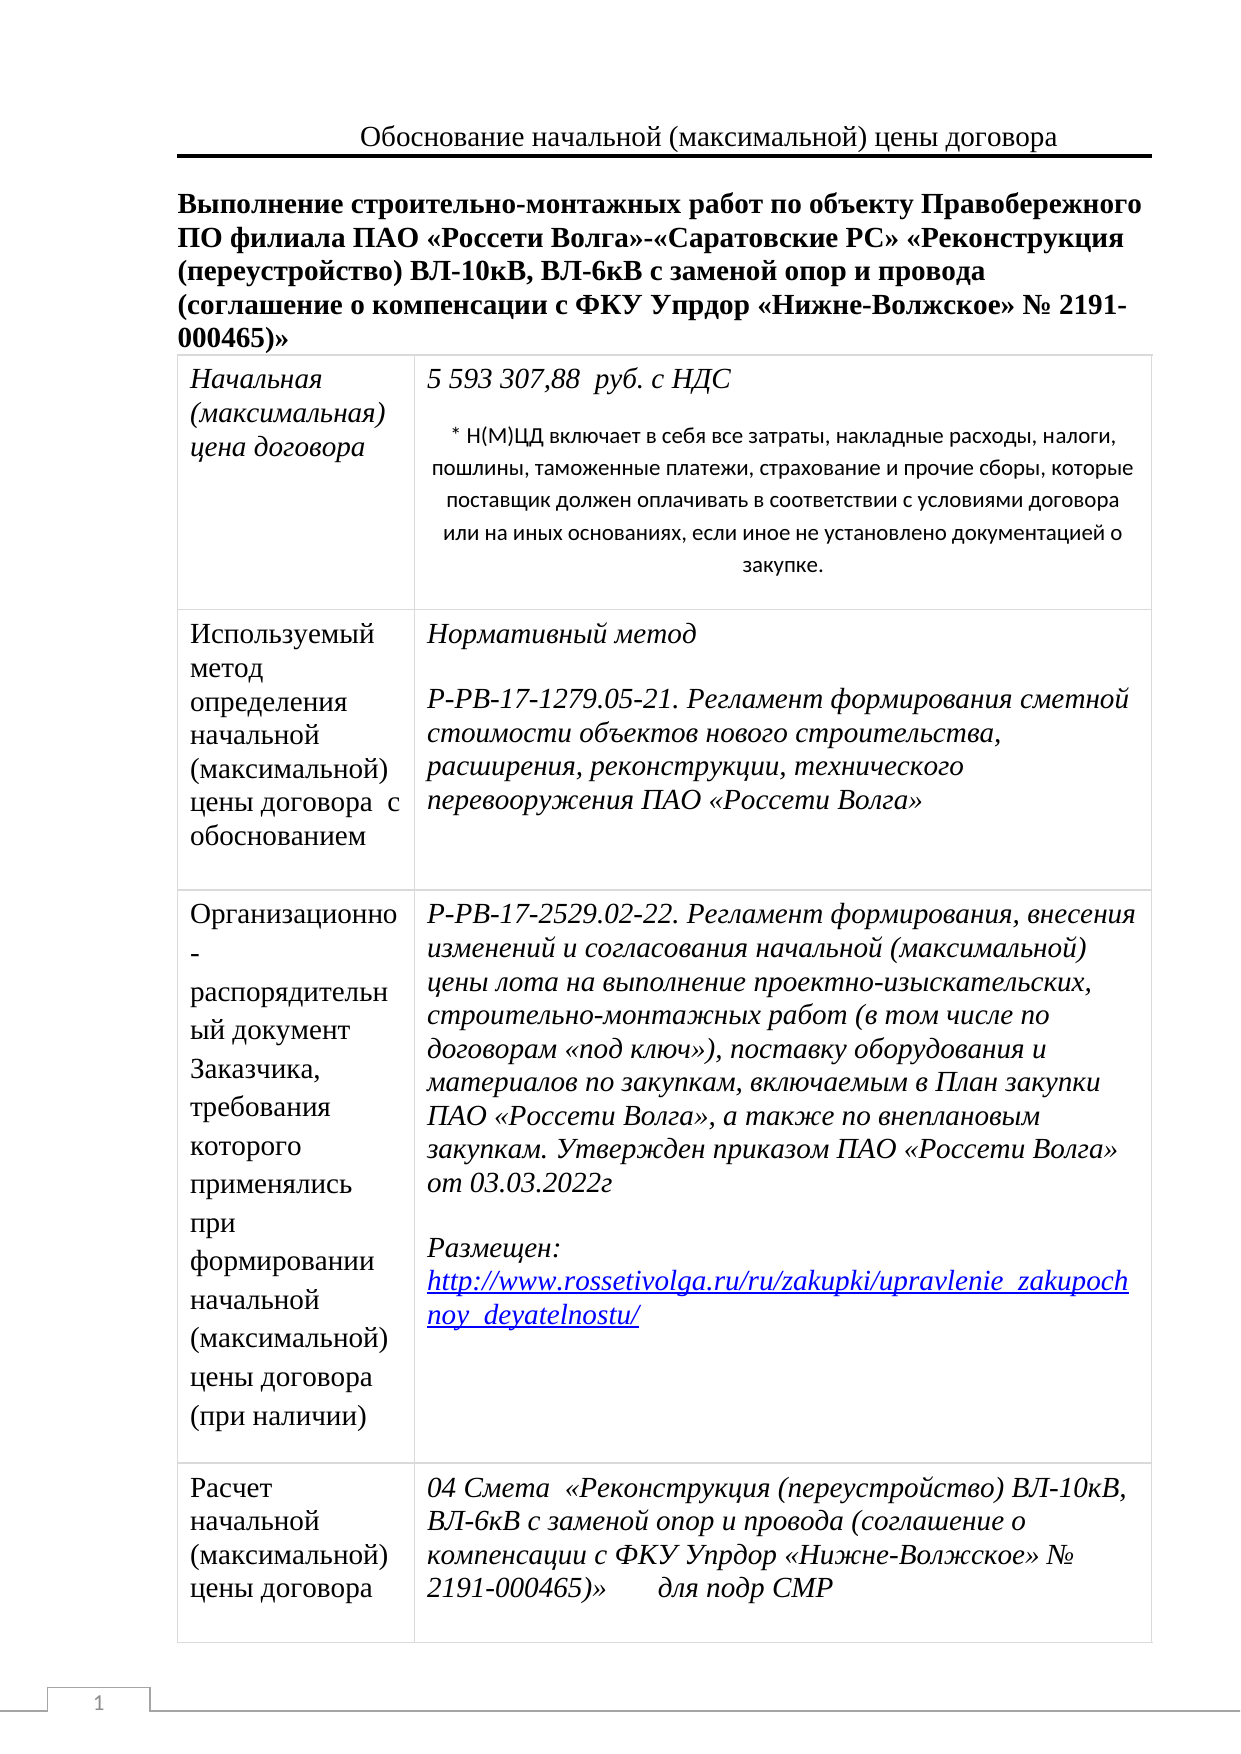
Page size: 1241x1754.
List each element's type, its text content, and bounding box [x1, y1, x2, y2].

table_cell Организационно-распорядительный документ Заказчика, требования которого применялись при формировании начальной (максимальной) цены договора (при наличии) [178, 891, 414, 1462]
text Выполнение строительно-монтажных работ по объекту Правобережного ПО филиала ПАО «Россети Волга»-«Саратовские РС» «Реконструкция (переустройство) ВЛ-10кВ, ВЛ-6кВ с заменой опор и провода (соглашение о компенсации с ФКУ Упрдор «Нижне-Волжское» № 2191-000465)» [177, 186, 1152, 354]
text Обоснование начальной (максимальной) цены договора [177, 117, 1152, 154]
table_cell 04 Смета «Реконструкция (переустройство) ВЛ-10кВ, ВЛ-6кВ с заменой опор и провода (соглашение о компенсации с ФКУ Упрдор «Нижне-Волжское» № 2191-000465)» для подр СМР [415, 1464, 1151, 1642]
table_cell Используемый метод определения начальной (максимальной) цены договора с обоснованием [178, 610, 414, 889]
table_cell Р-РВ-17-2529.02-22. Регламент формирования, внесения изменений и согласования начальной (максимальной) цены лота на выполнение проектно-изыскательских, строительно-монтажных работ (в том числе по договорам «под ключ»), поставку оборудования и материалов по закупкам, включаемым в План закупки ПАО «Россети Волга», а также по внеплановым закупкам. Утвержден приказом ПАО «Россети Волга» от 03.03.2022г Размещен: http://www.rossetivolga.ru/ru/zakupki/upravlenie_zakupochnoy_deyatelnostu/ [415, 891, 1151, 1462]
table_header Начальная (максимальная) цена договора [178, 356, 414, 609]
table_cell Расчет начальной (максимальной) цены договора [178, 1464, 414, 1642]
table_header 5 593 307,88 руб. с НДС * Н(М)ЦД включает в себя все затраты, накладные расходы, налоги, пошлины, таможенные платежи, страхование и прочие сборы, которые поставщик должен оплачивать в соответствии с условиями договора или на иных основаниях, если иное не установлено документацией о закупке. [415, 356, 1151, 609]
table_cell Нормативный метод Р-РВ-17-1279.05-21. Регламент формирования сметной стоимости объектов нового строительства, расширения, реконструкции, технического перевооружения ПАО «Россети Волга» [415, 610, 1151, 889]
